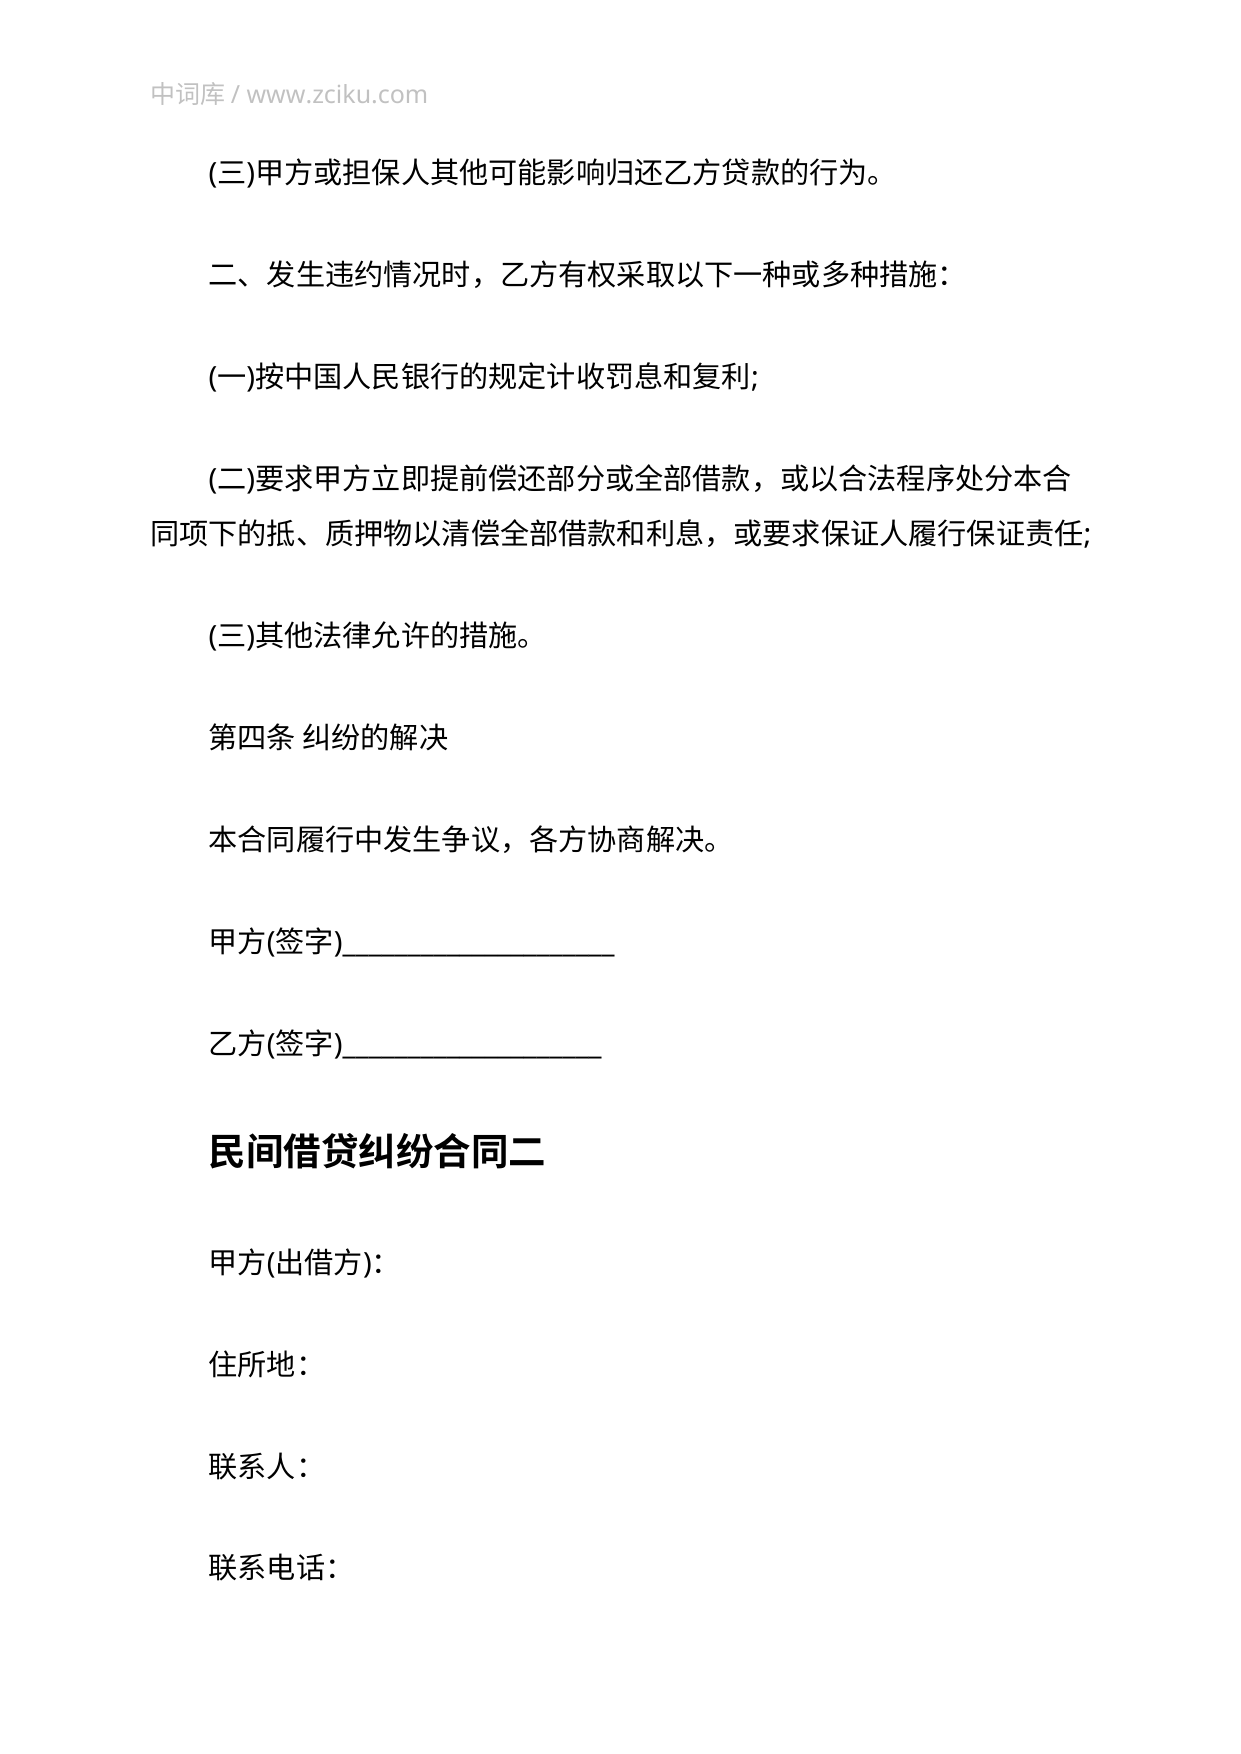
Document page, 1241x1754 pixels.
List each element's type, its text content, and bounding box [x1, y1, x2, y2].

text 二、发生违约情况时，乙方有权采取以下一种或多种措施： [150, 252, 1090, 294]
text 联系人： [150, 1443, 1090, 1486]
text (三)甲方或担保人其他可能影响归还乙方贷款的行为。 [150, 150, 1090, 192]
text 第四条 纠纷的解决 [150, 715, 1090, 757]
text 乙方(签字)____________________ [150, 1020, 1090, 1063]
text 联系电话： [150, 1545, 1090, 1587]
text 住所地： [150, 1342, 1090, 1384]
text 本合同履行中发生争议，各方协商解决。 [150, 816, 1090, 859]
text 甲方(出借方)： [150, 1239, 1090, 1282]
text 甲方(签字)_____________________ [150, 918, 1090, 961]
text (三)其他法律允许的措施。 [150, 613, 1090, 655]
text 民间借贷纠纷合同二 [150, 1122, 1090, 1176]
text (二)要求甲方立即提前偿还部分或全部借款，或以合法程序处分本合同项下的抵、质押物以清偿全部借款和利息，或要求保证人履行保证责任; [150, 456, 1090, 553]
text (一)按中国人民银行的规定计收罚息和复利; [150, 354, 1090, 396]
